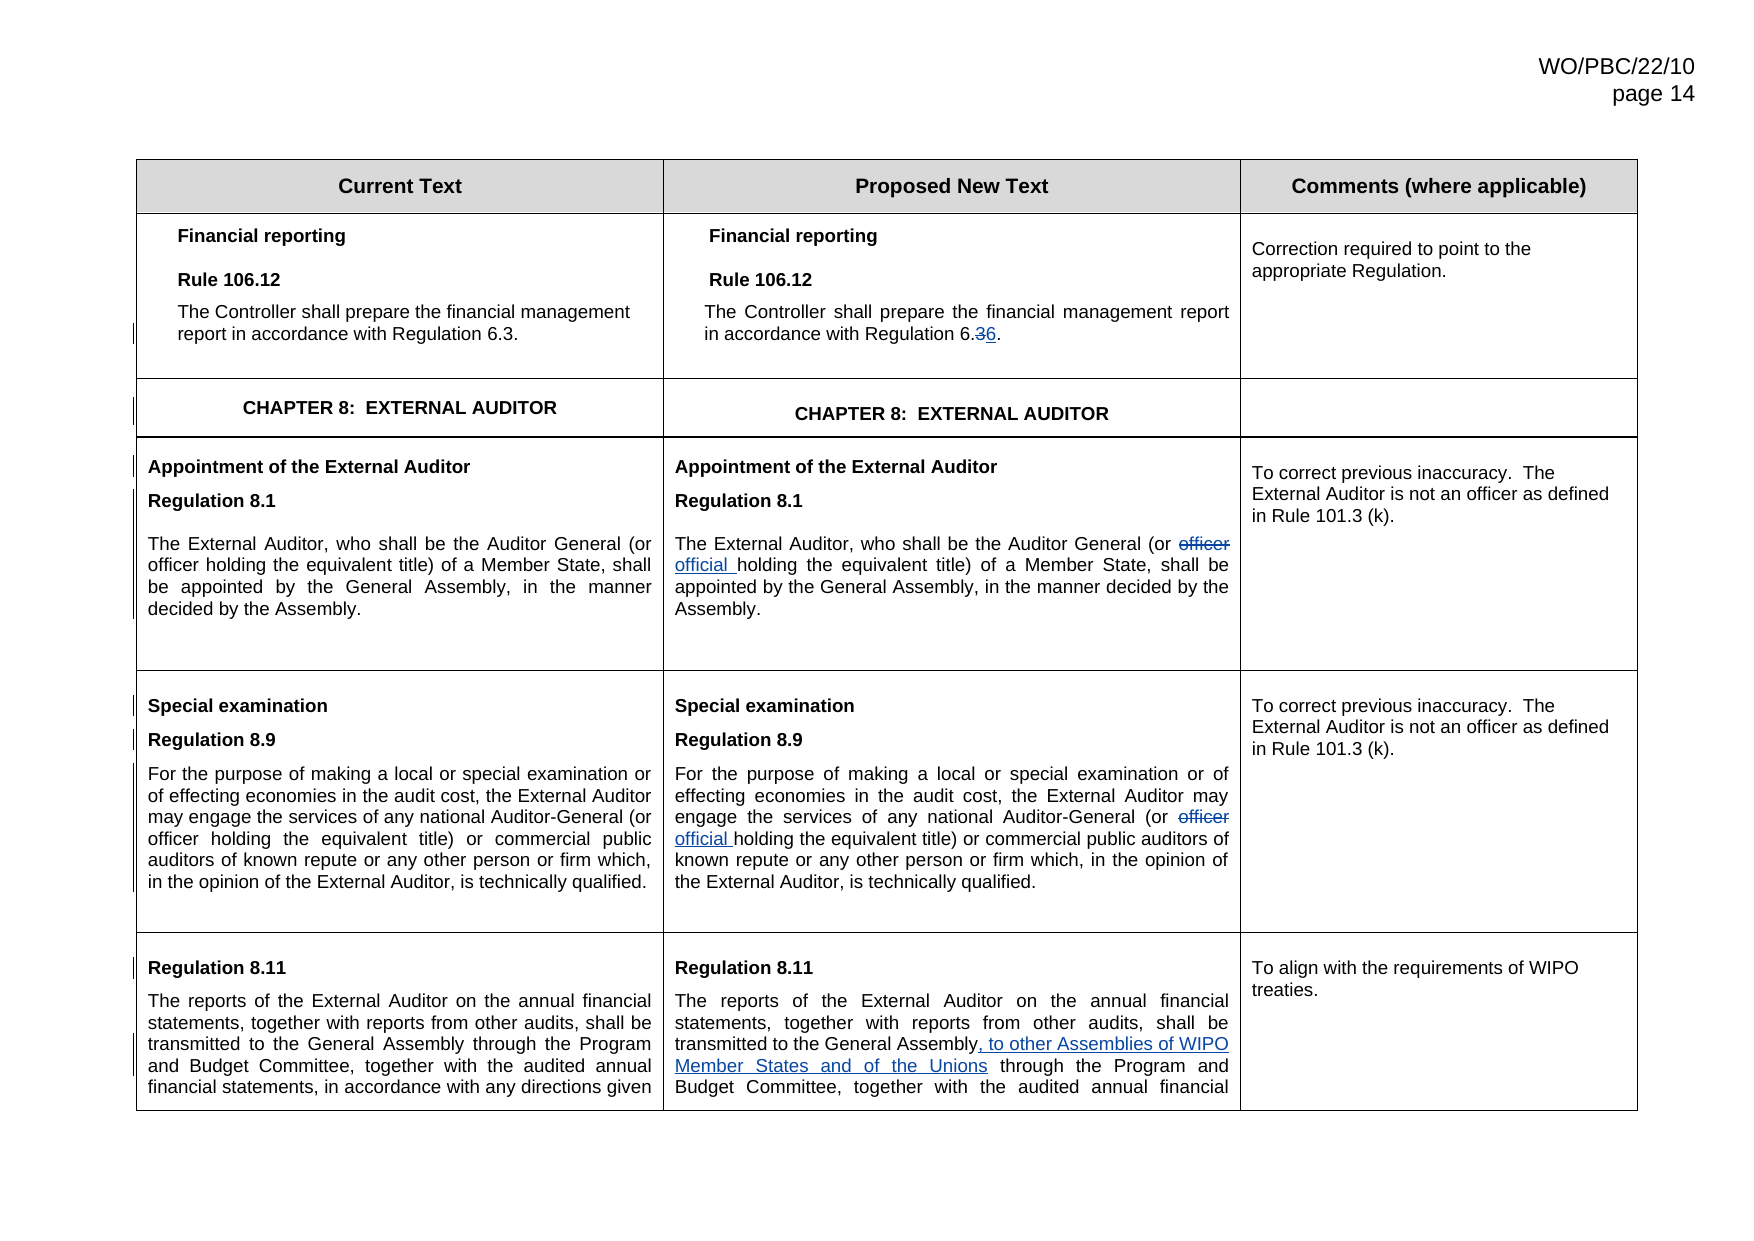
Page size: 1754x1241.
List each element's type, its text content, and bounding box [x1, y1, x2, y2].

table_cell Special examination Regulation 8.9 For the purpose of making a local or special examination or of effecting economies in the audit cost, the External Auditor may engage the services of any national Auditor-General (or officer holding the equivalent title) or commercial public auditors of known repute or any other person or firm which, in the opinion of the External Auditor, is technically qualified. [137, 671, 663, 932]
table_cell Financial reporting Rule 106.12 The Controller shall prepare the financial management report in accordance with Regulation 6.3. [137, 214, 663, 378]
table_header Comments (where applicable) [1241, 160, 1637, 212]
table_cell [1241, 933, 1637, 1109]
table_cell Appointment of the External Auditor Regulation 8.1 The External Auditor, who shall be the Auditor General (or holding the equivalent title) of a Member State, shall be appointed by the General Assembly, in the manner decided by the Assembly. [664, 438, 1240, 669]
table_cell Correction required to point to the appropriate Regulation. [1241, 214, 1637, 378]
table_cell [664, 933, 1240, 1109]
table_cell Financial reporting Rule 106.12 The Controller shall prepare the financial management report in accordance with Regulation 6.. [664, 214, 1240, 378]
table_cell [1241, 379, 1637, 436]
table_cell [137, 933, 663, 1109]
table_header Proposed New Text [664, 160, 1240, 212]
table_cell Appointment of the External Auditor Regulation 8.1 The External Auditor, who shall be the Auditor General (or officer holding the equivalent title) of a Member State, shall be appointed by the General Assembly, in the manner decided by the Assembly. [137, 438, 663, 669]
table_cell Special examination Regulation 8.9 For the purpose of making a local or special examination or of effecting economies in the audit cost, the External Auditor may engage the services of any national Auditor-General (or holding the equivalent title) or commercial public auditors of known repute or any other person or firm which, in the opinion of the External Auditor, is technically qualified. [664, 671, 1240, 932]
table_header Current Text [137, 160, 663, 212]
table_cell To correct previous inaccuracy. The External Auditor is not an officer as defined in Rule 101.3 (k). [1241, 671, 1637, 932]
table_cell To correct previous inaccuracy. The External Auditor is not an officer as defined in Rule 101.3 (k). [1241, 438, 1637, 669]
table_cell CHAPTER 8: EXTERNAL AUDITOR [137, 379, 663, 436]
table_cell CHAPTER 8: EXTERNAL AUDITOR [664, 379, 1240, 436]
